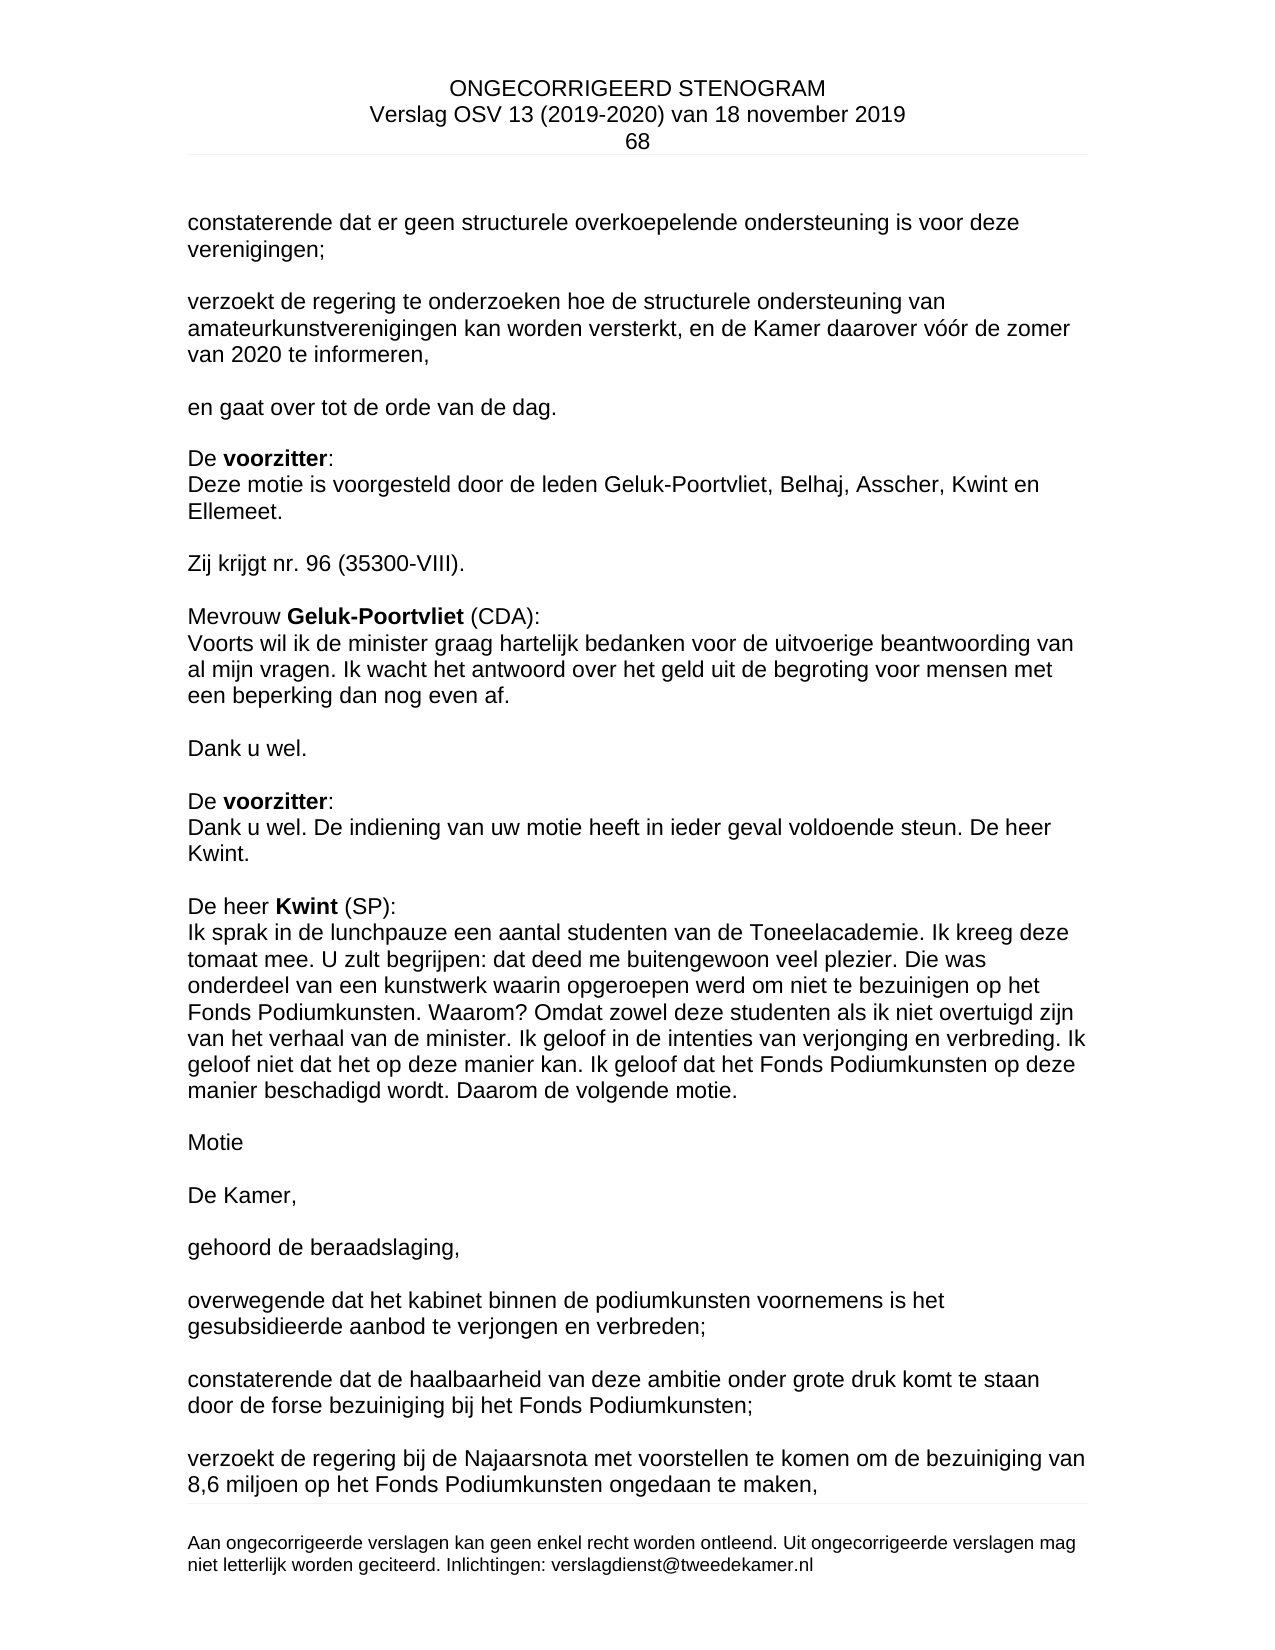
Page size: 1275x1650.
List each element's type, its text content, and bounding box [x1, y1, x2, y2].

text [187, 183, 1087, 420]
text De voorzitter: Deze motie is voorgesteld door de leden Geluk-Poortvliet, Belhaj, Asscher, Kwint en Ellemeet. Zij krijgt nr. 96 (35300-VIII). Mevrouw Geluk-Poortvliet (CDA): Voorts wil ik de minister graag hartelijk bedanken voor de uitvoerige beantwoording van al mijn vragen. Ik wacht het antwoord over het geld uit de begroting voor mensen met een beperking dan nog even af. Dank u wel. De voorzitter: Dank u wel. De indiening van uw motie heeft in ieder geval voldoende steun. De heer Kwint. De heer Kwint (SP): Ik sprak in de lunchpauze een aantal studenten van de Toneelacademie. Ik kreeg deze tomaat mee. U zult begrijpen: dat deed me buitengewoon veel plezier. Die was onderdeel van een kunstwerk waarin opgeroepen werd om niet te bezuinigen op het Fonds Podiumkunsten. Waarom? Omdat zowel deze studenten als ik niet overtuigd zijn van het verhaal van de minister. Ik geloof in de intenties van verjonging en verbreding. Ik geloof niet dat het op deze manier kan. Ik geloof dat het Fonds Podiumkunsten op deze manier beschadigd wordt. Daarom de volgende motie. [187, 445, 1087, 1104]
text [187, 1129, 1087, 1498]
